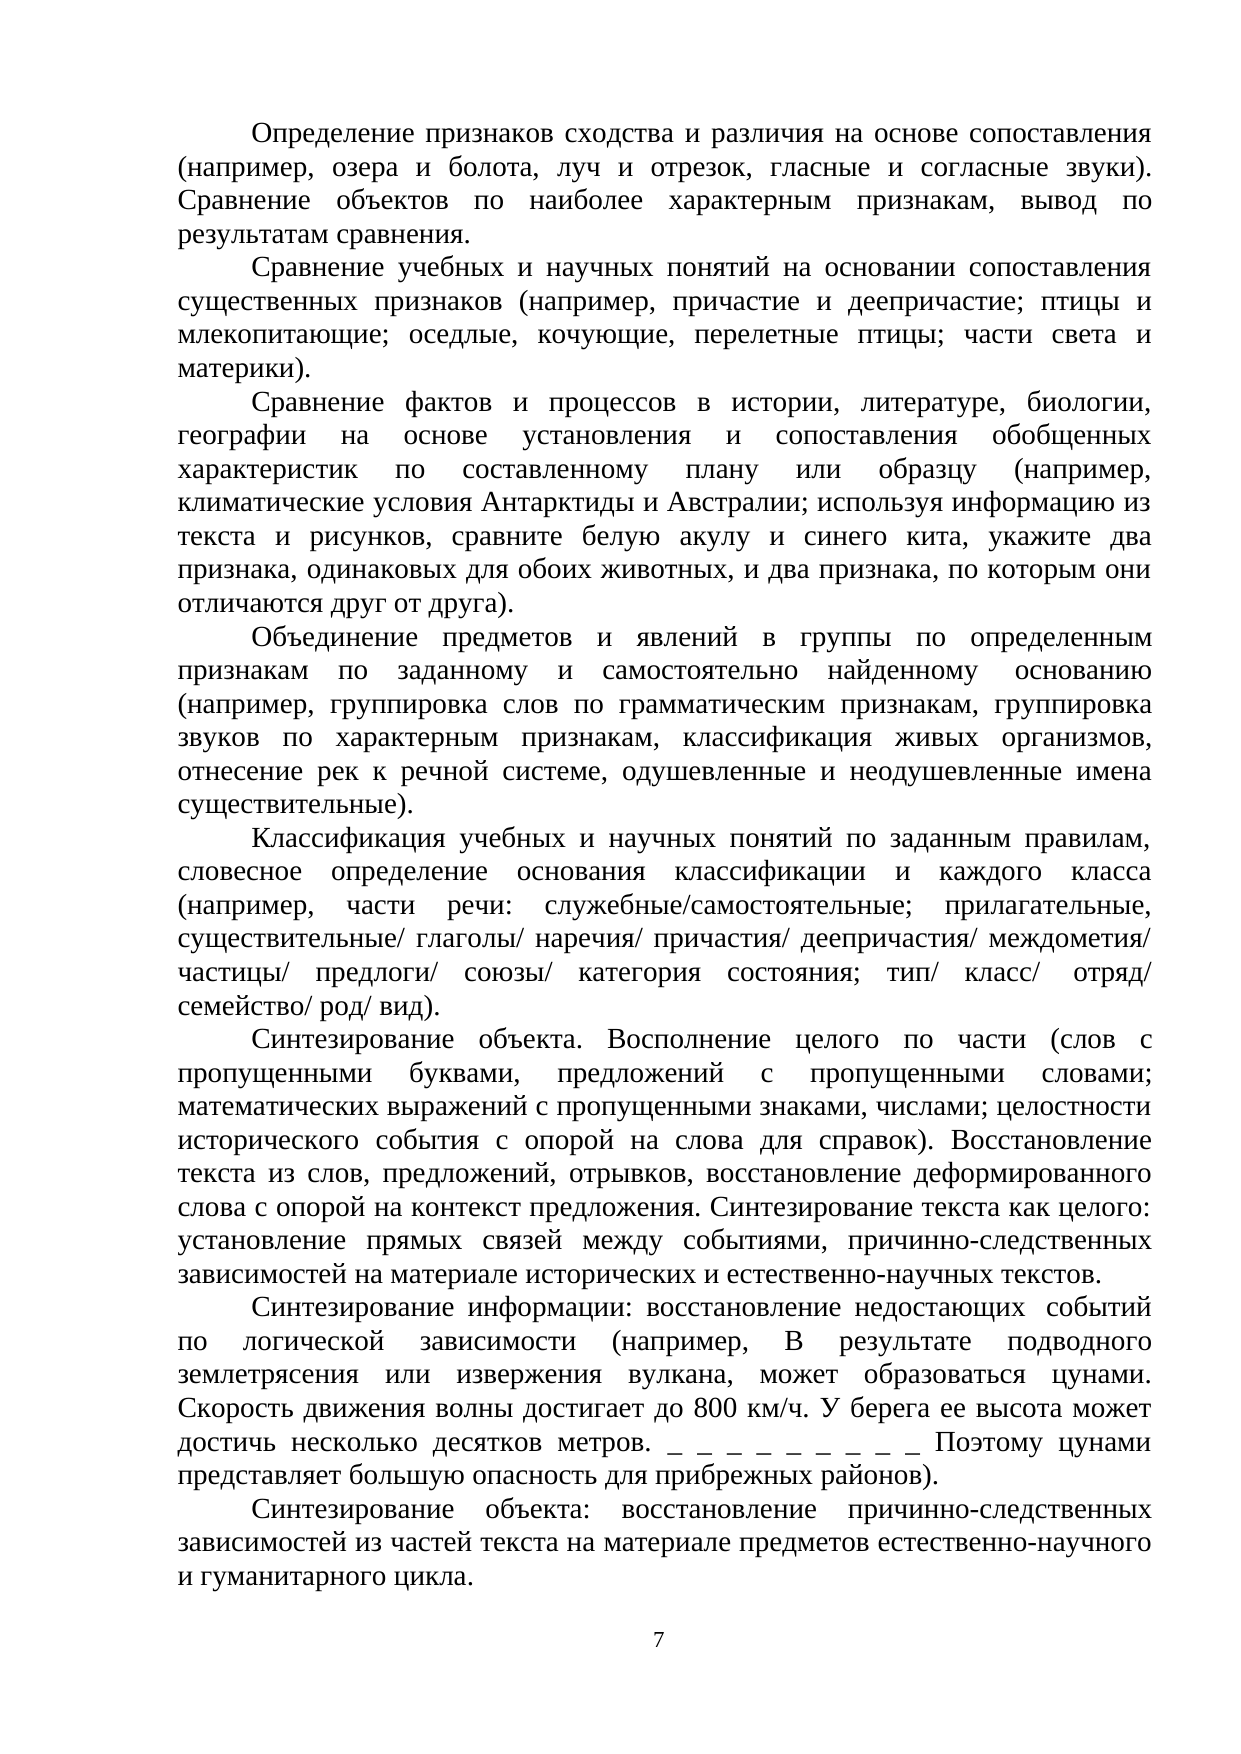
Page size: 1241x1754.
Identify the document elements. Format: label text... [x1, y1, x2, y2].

text Сравнение учебных и научных понятий на основании сопоставления существенных признаков (например, причастие и деепричастие; птицы и млекопитающие; оседлые, кочующие, перелетные птицы; части света и материки). [177, 249, 1152, 384]
text Синтезирование объекта: восстановление причинно-следственных зависимостей из частей текста на материале предметов естественно-научного и гуманитарного цикла. [177, 1491, 1152, 1592]
text Определение признаков сходства и различия на основе сопоставления (например, озера и болота, луч и отрезок, гласные и согласные звуки). Сравнение объектов по наиболее характерным признакам, вывод по результатам сравнения. [177, 115, 1152, 249]
text Синтезирование объекта. Восполнение целого по части (слов с пропущенными буквами, предложений с пропущенными словами; математических выражений с пропущенными знаками, числами; целостности исторического события с опорой на слова для справок). Восстановление текста из слов, предложений, отрывков, восстановление деформированного слова с опорой на контекст предложения. Синтезирование текста как целого: установление прямых связей между событиями, причинно-следственных зависимостей на материале исторических и естественно-научных текстов. [177, 1021, 1152, 1289]
text Классификация учебных и научных понятий по заданным правилам, словесное определение основания классификации и каждого класса (например, части речи: служебные/самостоятельные; прилагательные, существительные/ глаголы/ наречия/ причастия/ деепричастия/ междометия/ частицы/ предлоги/ союзы/ категория состояния; тип/ класс/ отряд/ семейство/ род/ вид). [177, 820, 1152, 1021]
text Объединение предметов и явлений в группы по определенным признакам по заданному и самостоятельно найденному основанию (например, группировка слов по грамматическим признакам, группировка звуков по характерным признакам, классификация живых организмов, отнесение рек к речной системе, одушевленные и неодушевленные имена существительные). [177, 619, 1152, 820]
text Сравнение фактов и процессов в истории, литературе, биологии, географии на основе установления и сопоставления обобщенных характеристик по составленному плану или образцу (например, климатические условия Антарктиды и Австралии; используя информацию из текста и рисунков, сравните белую акулу и синего кита, укажите два признака, одинаковых для обоих животных, и два признака, по которым они отличаются друг от друга). [177, 384, 1152, 619]
text Синтезирование информации: восстановление недостающих событий по логической зависимости (например, В результате подводного землетрясения или извержения вулкана, может образоваться цунами. Скорость движения волны достигает до 800 км/ч. У берега ее высота может достичь несколько десятков метров. _ _ _ _ _ _ _ _ _ Поэтому цунами представляет большую опасность для прибрежных районов). [177, 1289, 1152, 1491]
